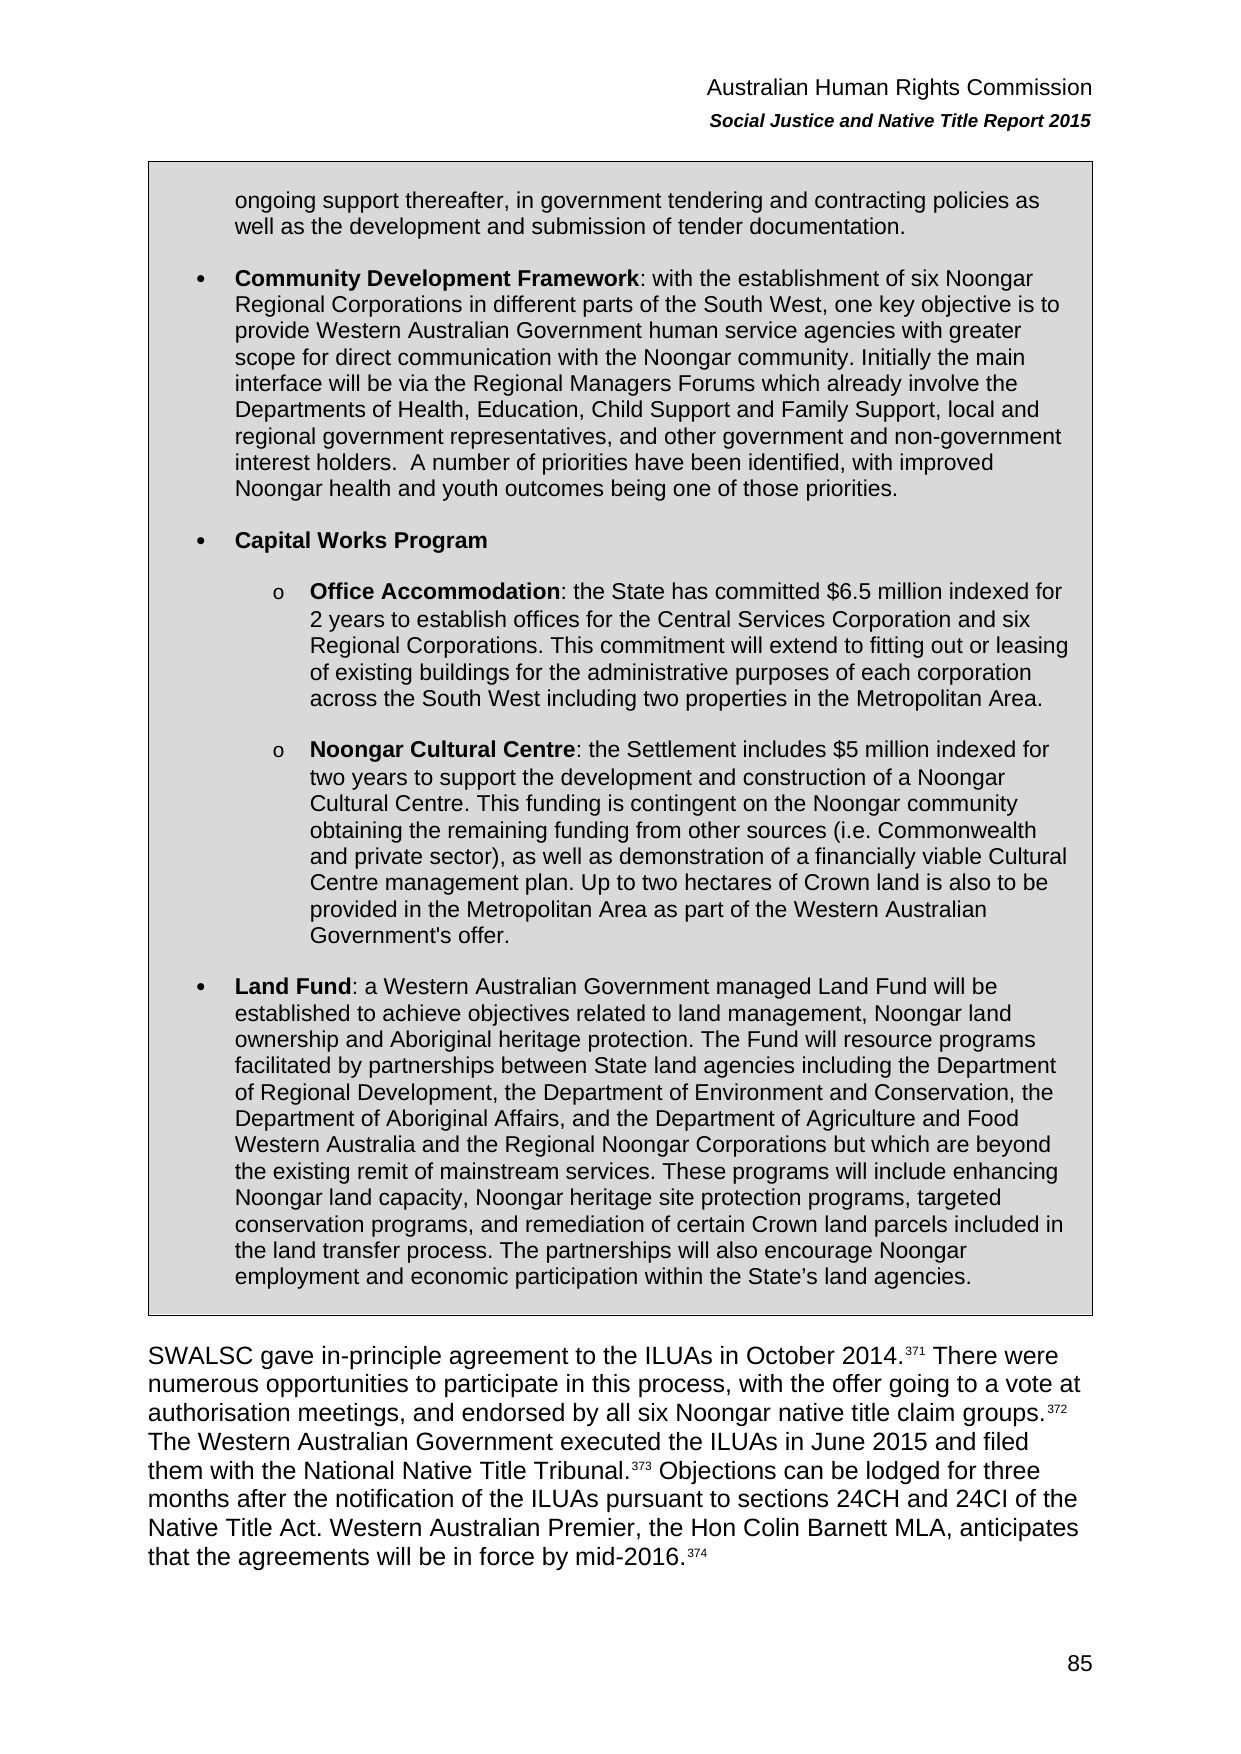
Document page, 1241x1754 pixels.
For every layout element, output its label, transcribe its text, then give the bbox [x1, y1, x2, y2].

text SWALSC gave in-principle agreement to the ILUAs in October 2014. There were numerous opportunities to participate in this process, with the offer going to a vote at authorisation meetings, and endorsed by all six Noongar native title claim groups. The Western Australian Government executed the ILUAs in June 2015 and filed them with the National Native Title Tribunal. Objections can be lodged for three months after the notification of the ILUAs pursuant to sections 24CH and 24CI of the Native Title Act. Western Australian Premier, the Hon Colin Barnett MLA, anticipates that the agreements will be in force by mid-2016. [148, 1341, 1092, 1571]
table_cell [149, 162, 1092, 1314]
